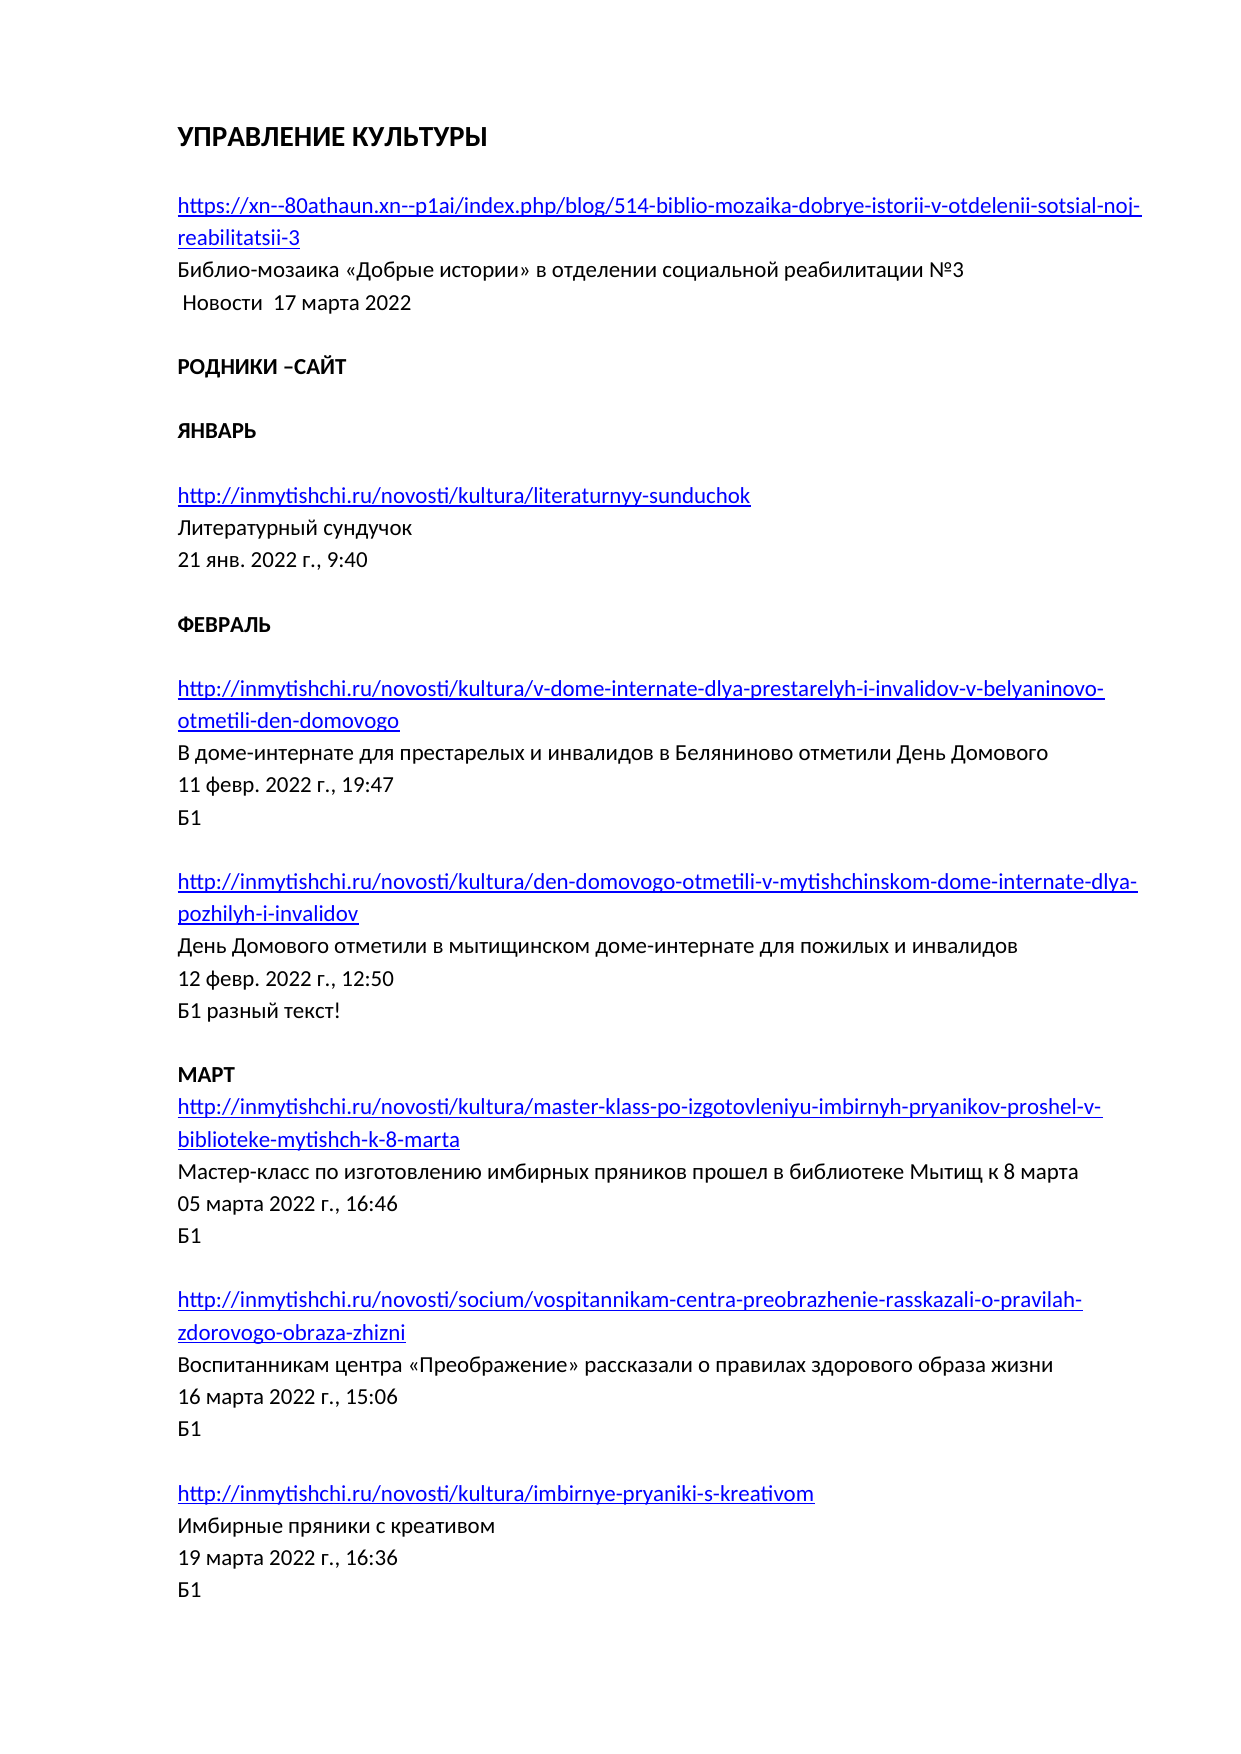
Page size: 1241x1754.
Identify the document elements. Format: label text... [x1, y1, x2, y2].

text Библио-мозаика «Добрые истории» в отделении социальной реабилитации №3 [177, 256, 1152, 284]
text Новости 17 марта 2022 [177, 288, 1152, 316]
text https://xn--80athaun.xn--p1ai/index.php/blog/514-biblio-mozaika-dobrye-istorii-v-otdelenii-sotsial-noj-reabilitatsii-3 [177, 191, 1152, 251]
text 16 марта 2022 г., 15:06 [177, 1382, 1152, 1410]
text Б1 разный текст! [177, 996, 1152, 1024]
text http://inmytishchi.ru/novosti/kultura/master-klass-po-izgotovleniyu-imbirnyh-pryanikov-proshel-v-biblioteke-mytishch-k-8-marta [177, 1092, 1152, 1153]
text Б1 [177, 803, 1152, 831]
text ЯНВАРЬ [177, 417, 1152, 444]
text Имбирные пряники с креативом [177, 1511, 1152, 1539]
text Мастер-класс по изготовлению имбирных пряников прошел в библиотеке Мытищ к 8 марта [177, 1157, 1152, 1185]
text УПРАВЛЕНИЕ КУЛЬТУРЫ [177, 118, 1152, 154]
text РОДНИКИ –САЙТ [177, 352, 1152, 380]
text 11 февр. 2022 г., 19:47 [177, 771, 1152, 799]
text День Домового отметили в мытищинском доме-интернате для пожилых и инвалидов [177, 932, 1152, 959]
text 12 февр. 2022 г., 12:50 [177, 964, 1152, 992]
text 05 марта 2022 г., 16:46 [177, 1189, 1152, 1217]
text 19 марта 2022 г., 16:36 [177, 1543, 1152, 1571]
text Б1 [177, 1575, 1152, 1603]
text 21 янв. 2022 г., 9:40 [177, 545, 1152, 573]
text МАРТ [177, 1060, 1152, 1088]
text http://inmytishchi.ru/novosti/kultura/v-dome-internate-dlya-prestarelyh-i-invalidov-v-belyaninovo-otmetili-den-domovogo [177, 674, 1152, 734]
text Воспитанникам центра «Преображение» рассказали о правилах здорового образа жизни [177, 1350, 1152, 1378]
text http://inmytishchi.ru/novosti/kultura/literaturnyy-sunduchok [177, 481, 1152, 509]
text http://inmytishchi.ru/novosti/kultura/imbirnye-pryaniki-s-kreativom [177, 1479, 1152, 1507]
text В доме-интернате для престарелых и инвалидов в Беляниново отметили День Домового [177, 738, 1152, 766]
text Литературный сундучок [177, 513, 1152, 541]
text Б1 [177, 1221, 1152, 1249]
text ФЕВРАЛЬ [177, 610, 1152, 638]
text http://inmytishchi.ru/novosti/socium/vospitannikam-centra-preobrazhenie-rasskazali-o-pravilah-zdorovogo-obraza-zhizni [177, 1286, 1152, 1346]
text http://inmytishchi.ru/novosti/kultura/den-domovogo-otmetili-v-mytishchinskom-dome-internate-dlya-pozhilyh-i-invalidov [177, 867, 1152, 927]
text Б1 [177, 1414, 1152, 1442]
